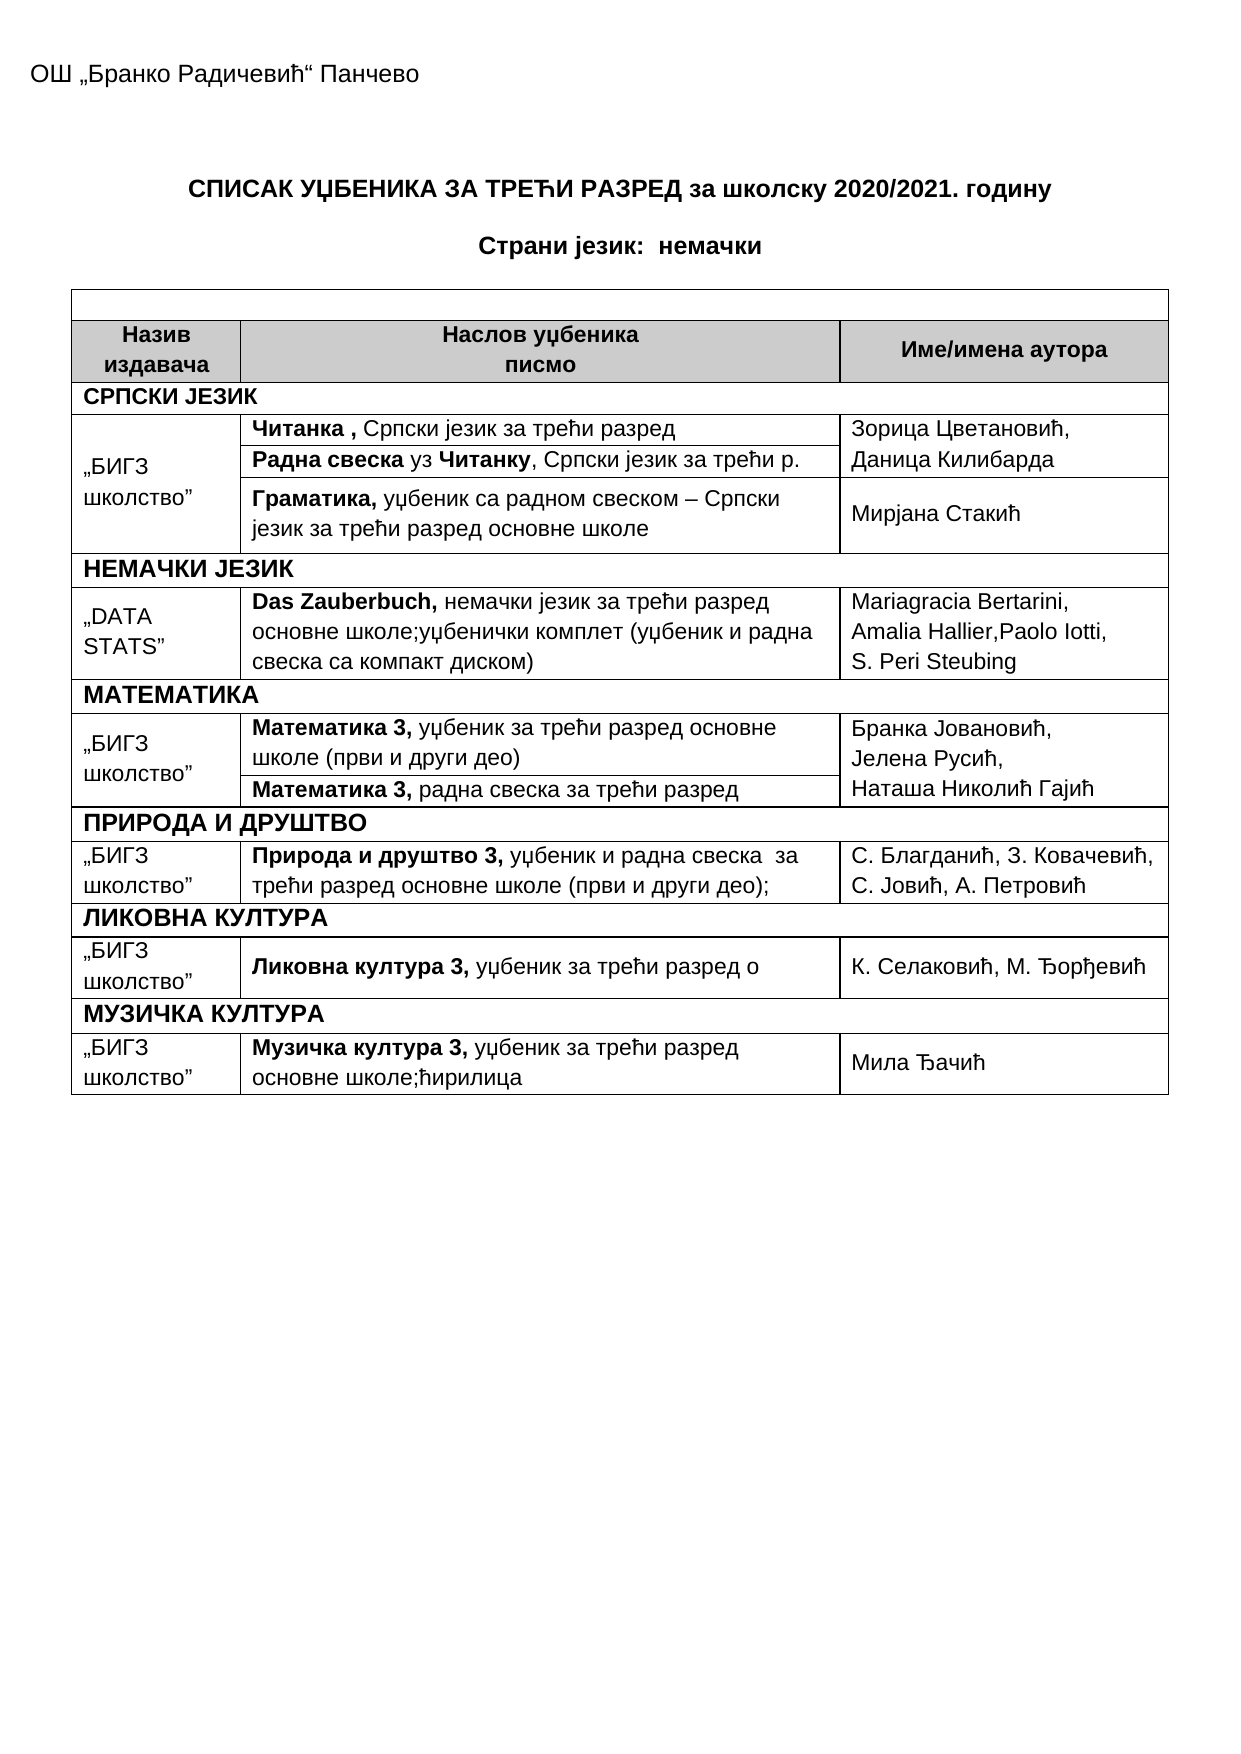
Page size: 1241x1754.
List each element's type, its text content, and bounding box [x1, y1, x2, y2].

table_cell Математика 3, радна свеска за трећи разред [241, 776, 839, 806]
table_cell Мирјана Стакић [841, 478, 1168, 553]
table_cell МАТЕМАТИКА [72, 680, 1168, 713]
table_cell ЛИКОВНА КУЛТУРА [72, 904, 1168, 936]
table_cell Читанка , Српски језик за трећи разред [241, 415, 839, 445]
table_cell Граматика, уџбеник са радном свеском ‒ Српски језик за трећи разред основне школе [241, 478, 839, 553]
table_cell Музичка култура 3, уџбеник за трећи разред основне школе;ћирилица [241, 1034, 839, 1094]
table_header [72, 290, 1168, 320]
table_cell „БИГЗ школство” [72, 714, 240, 806]
table_cell К. Селаковић, М. Ђорђевић [841, 938, 1168, 998]
table_cell Mariagracia Bertarini, Amalia Hallier,Paolo Iotti, S. Peri Steubing [841, 588, 1168, 679]
table_cell „БИГЗ школство” [72, 1034, 240, 1094]
table_cell Име/имена аутора [841, 321, 1168, 382]
table_cell МУЗИЧКА КУЛТУРА [72, 999, 1168, 1032]
table_cell Бранка Јовановић, Јелена Русић, Наташа Николић Гајић [841, 714, 1168, 806]
table_cell СРПСКИ ЈЕЗИК [72, 383, 1168, 413]
text ОШ „Бранко Радичевић“ Панчево [30, 59, 1210, 87]
table_cell „БИГЗ школство” [72, 938, 240, 998]
table_cell НЕМАЧКИ ЈЕЗИК [72, 554, 1168, 587]
table_cell „DATA STATS” [72, 588, 240, 679]
table_cell Радна свеска уз Читанку, Српски језик за трећи р. [241, 446, 839, 477]
table_cell Назив издавача [72, 321, 240, 382]
table_cell Природа и друштво 3, уџбеник и радна свеска за трећи разред основне школе (први и други део); [241, 842, 839, 902]
table_cell „БИГЗ школство” [72, 415, 240, 553]
table_cell Зорица Цветановић, Даница Килибарда [841, 415, 1168, 477]
table_cell Математика 3, уџбеник за трећи разред основне школе (први и други део) [241, 714, 839, 775]
table_cell Мила Ђачић [841, 1034, 1168, 1094]
text СПИСАК УЏБЕНИКА ЗА ТРЕЋИ РАЗРЕД за школску 2020/2021. годину [30, 174, 1210, 202]
table_cell „БИГЗ школство” [72, 842, 240, 902]
text Страни језик: немачки [30, 231, 1210, 260]
table_cell Ликовна култура 3, уџбеник за трећи разред о [241, 938, 839, 998]
table_cell Das Zauberbuch, немачки језик за трећи разред основне школе;уџбенички комплет (уџбеник и радна свеска са компакт диском) [241, 588, 839, 679]
table_cell Наслов уџбеника писмо [241, 321, 839, 382]
table_cell ПРИРОДА И ДРУШТВО [72, 808, 1168, 841]
table_cell С. Благданић, З. Ковачевић, С. Јовић, А. Петровић [841, 842, 1168, 902]
